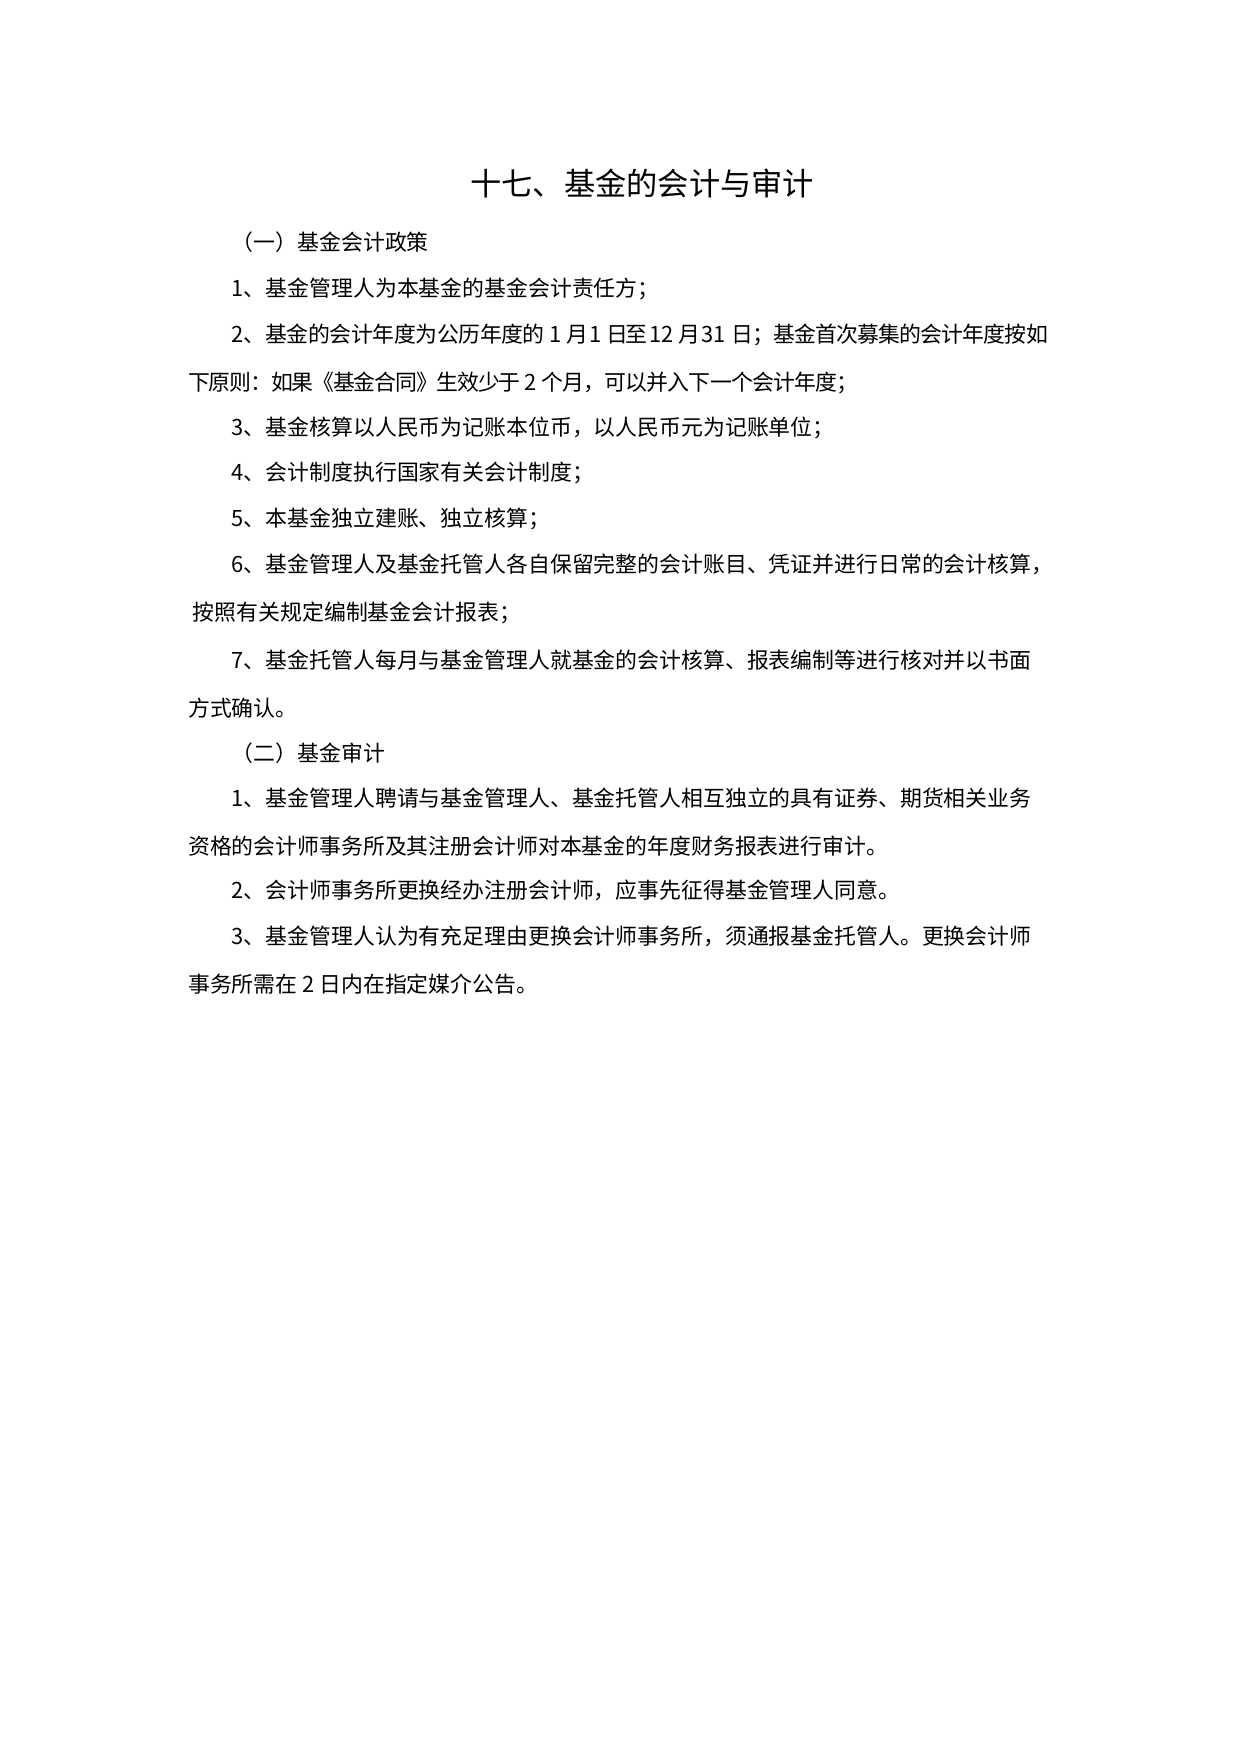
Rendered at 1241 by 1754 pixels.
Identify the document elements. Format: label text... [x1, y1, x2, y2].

text 2、基金的会计年度为公历年度的 1 月 1 日至 12 月 31 日；基金首次募集的会计年度按如下原则：如果《基金合同》生效少于 2 个月，可以并入下一个会计年度； [188, 317, 1053, 396]
text （一）基金会计政策 [232, 224, 1115, 256]
text （二）基金审计 [232, 739, 1115, 767]
text 2、会计师事务所更换经办注册会计师，应事先征得基金管理人同意。 [232, 877, 1115, 904]
text 6、基金管理人及基金托管人各自保留完整的会计账目、凭证并进行日常的会计核算， 按照有关规定编制基金会计报表； [188, 547, 1053, 627]
text 5、本基金独立建账、独立核算； [232, 501, 1115, 533]
subtitle 十七、基金的会计与审计 [274, 159, 1009, 204]
text 3、基金管理人认为有充足理由更换会计师事务所，须通报基金托管人。更换会计师事务所需在 2 日内在指定媒介公告。 [188, 919, 1053, 998]
text 7、基金托管人每月与基金管理人就基金的会计核算、报表编制等进行核对并以书面方式确认。 [188, 643, 1053, 722]
text 1、基金管理人为本基金的基金会计责任方； [232, 271, 1115, 302]
text 4、会计制度执行国家有关会计制度； [232, 455, 1115, 487]
text 3、基金核算以人民币为记账本位币，以人民币元为记账单位； [232, 413, 1115, 441]
text 1、基金管理人聘请与基金管理人、基金托管人相互独立的具有证券、期货相关业务资格的会计师事务所及其注册会计师对本基金的年度财务报表进行审计。 [188, 781, 1053, 861]
